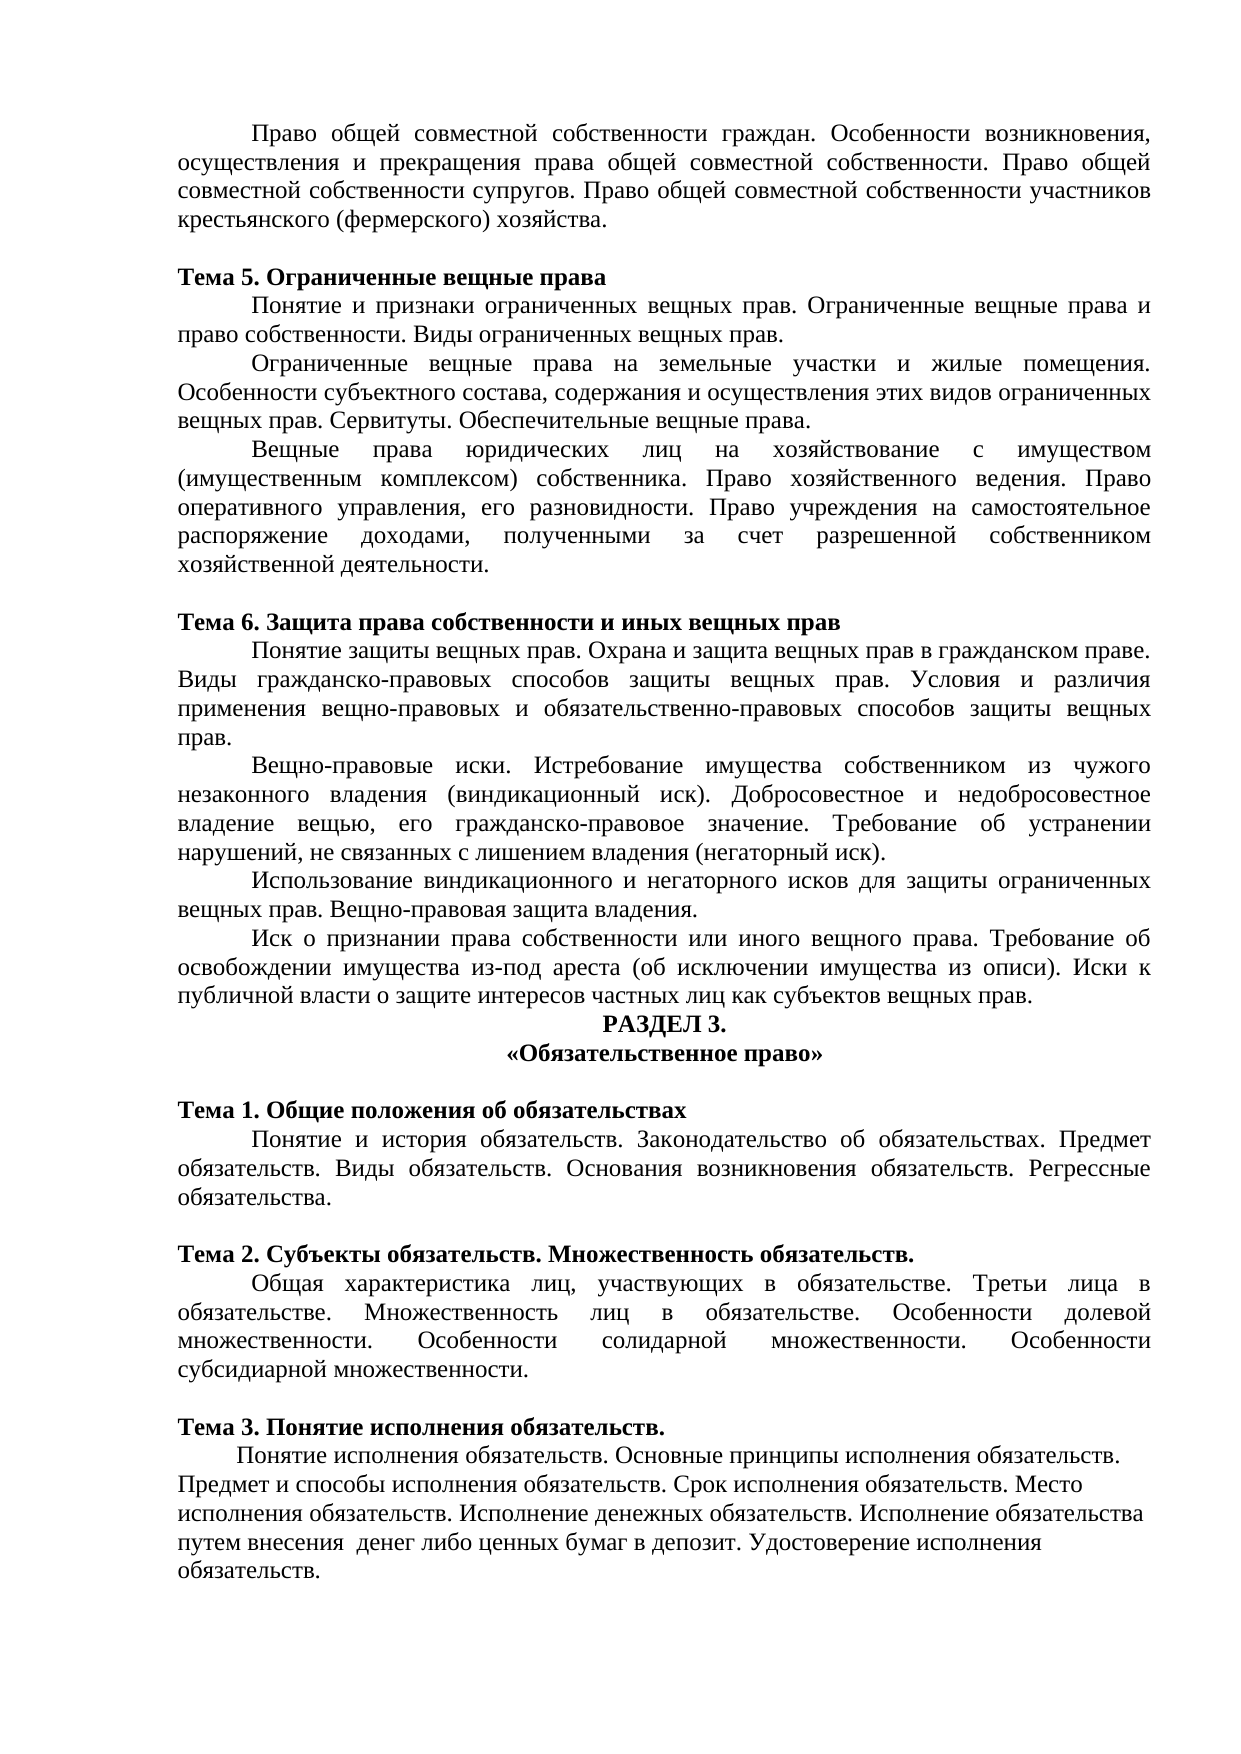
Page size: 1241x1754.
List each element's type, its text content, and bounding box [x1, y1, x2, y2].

text Иск о признании права собственности или иного вещного права. Требование об освобождении имущества из-под ареста (об исключении имущества из описи). Иски к публичной власти о защите интересов частных лиц как субъектов вещных прав. [177, 923, 1152, 1009]
text Вещно-правовые иски. Истребование имущества собственником из чужого незаконного владения (виндикационный иск). Добросовестное и недобросовестное владение вещью, его гражданско-правовое значение. Требование об устранении нарушений, не связанных с лишением владения (негаторный иск). [177, 751, 1152, 866]
text Понятие защиты вещных прав. Охрана и защита вещных прав в гражданском праве. Виды гражданско-правовых способов защиты вещных прав. Условия и различия применения вещно-правовых и обязательственно-правовых способов защиты вещных прав. [177, 636, 1152, 751]
text Понятие и история обязательств. Законодательство об обязательствах. Предмет обязательств. Виды обязательств. Основания возникновения обязательств. Регрессные обязательства. [177, 1124, 1152, 1211]
text Тема 3. Понятие исполнения обязательств. [177, 1412, 1152, 1441]
text Понятие исполнения обязательств. Основные принципы исполнения обязательств. Предмет и способы исполнения обязательств. Срок исполнения обязательств. Место исполнения обязательств. Исполнение денежных обязательств. Исполнение обязательства путем внесения денег либо ценных бумаг в депозит. Удостоверение исполнения обязательств. [177, 1441, 1152, 1584]
text Тема 5. Ограниченные вещные права [177, 262, 1152, 291]
text РАЗДЕЛ 3. [177, 1009, 1152, 1038]
text Право общей совместной собственности граждан. Особенности возникновения, осуществления и прекращения права общей совместной собственности. Право общей совместной собственности супругов. Право общей совместной собственности участников крестьянского (фермерского) хозяйства. [177, 118, 1152, 233]
text Понятие и признаки ограниченных вещных прав. Ограниченные вещные права и право собственности. Виды ограниченных вещных прав. [177, 291, 1152, 348]
text Тема 2. Субъекты обязательств. Множественность обязательств. [177, 1239, 1152, 1268]
text Общая характеристика лиц, участвующих в обязательстве. Третьи лица в обязательстве. Множественность лиц в обязательстве. Особенности долевой множественности. Особенности солидарной множественности. Особенности субсидиарной множественности. [177, 1268, 1152, 1383]
text Ограниченные вещные права на земельные участки и жилые помещения. Особенности субъектного состава, содержания и осуществления этих видов ограниченных вещных прав. Сервитуты. Обеспечительные вещные права. [177, 348, 1152, 434]
text Тема 6. Защита права собственности и иных вещных прав [177, 607, 1152, 636]
text Использование виндикационного и негаторного исков для защиты ограниченных вещных прав. Вещно-правовая защита владения. [177, 866, 1152, 923]
text Тема 1. Общие положения об обязательствах [177, 1096, 1152, 1124]
text «Обязательственное право» [177, 1038, 1152, 1067]
text Вещные права юридических лиц на хозяйствование с имуществом (имущественным комплексом) собственника. Право хозяйственного ведения. Право оперативного управления, его разновидности. Право учреждения на самостоятельное распоряжение доходами, полученными за счет разрешенной собственником хозяйственной деятельности. [177, 434, 1152, 578]
